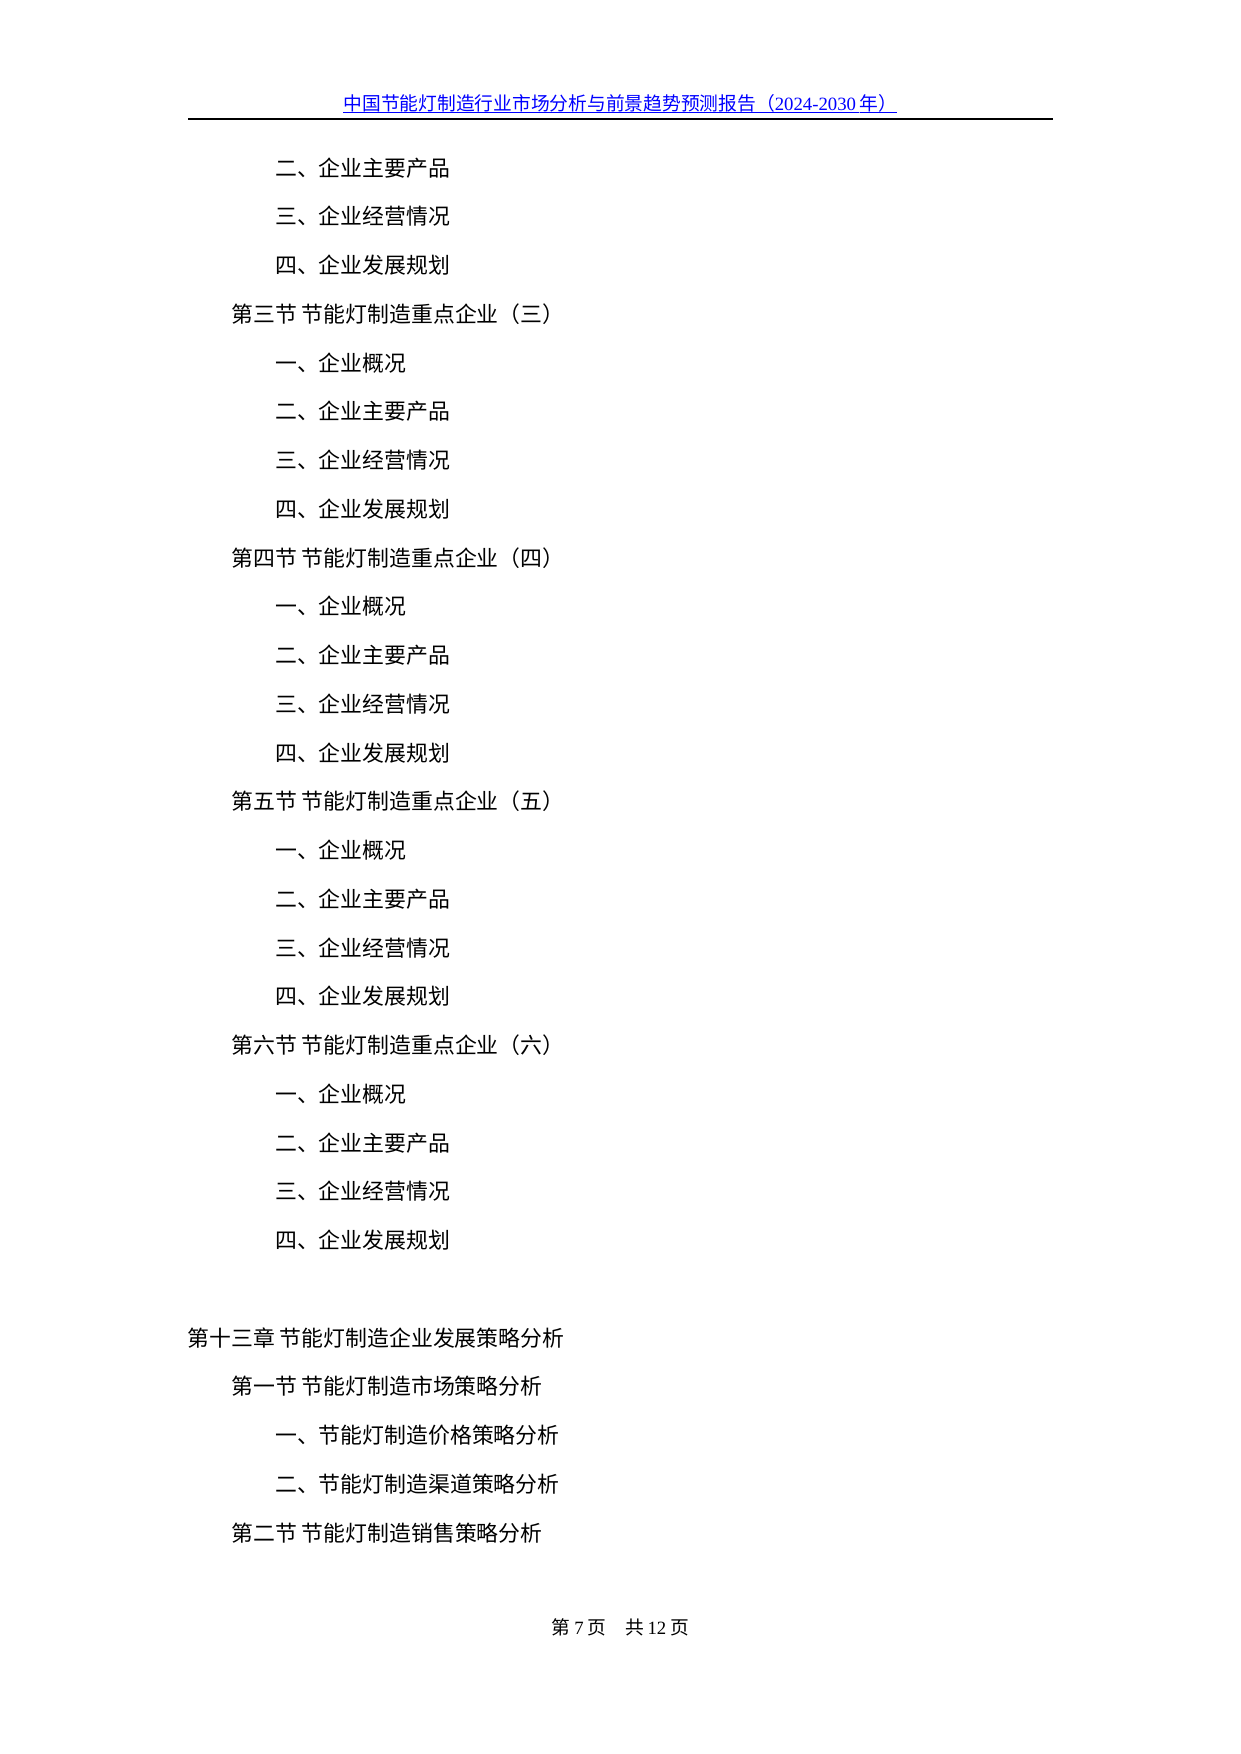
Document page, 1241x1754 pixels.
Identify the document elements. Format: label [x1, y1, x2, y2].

text [187, 150, 1053, 1548]
